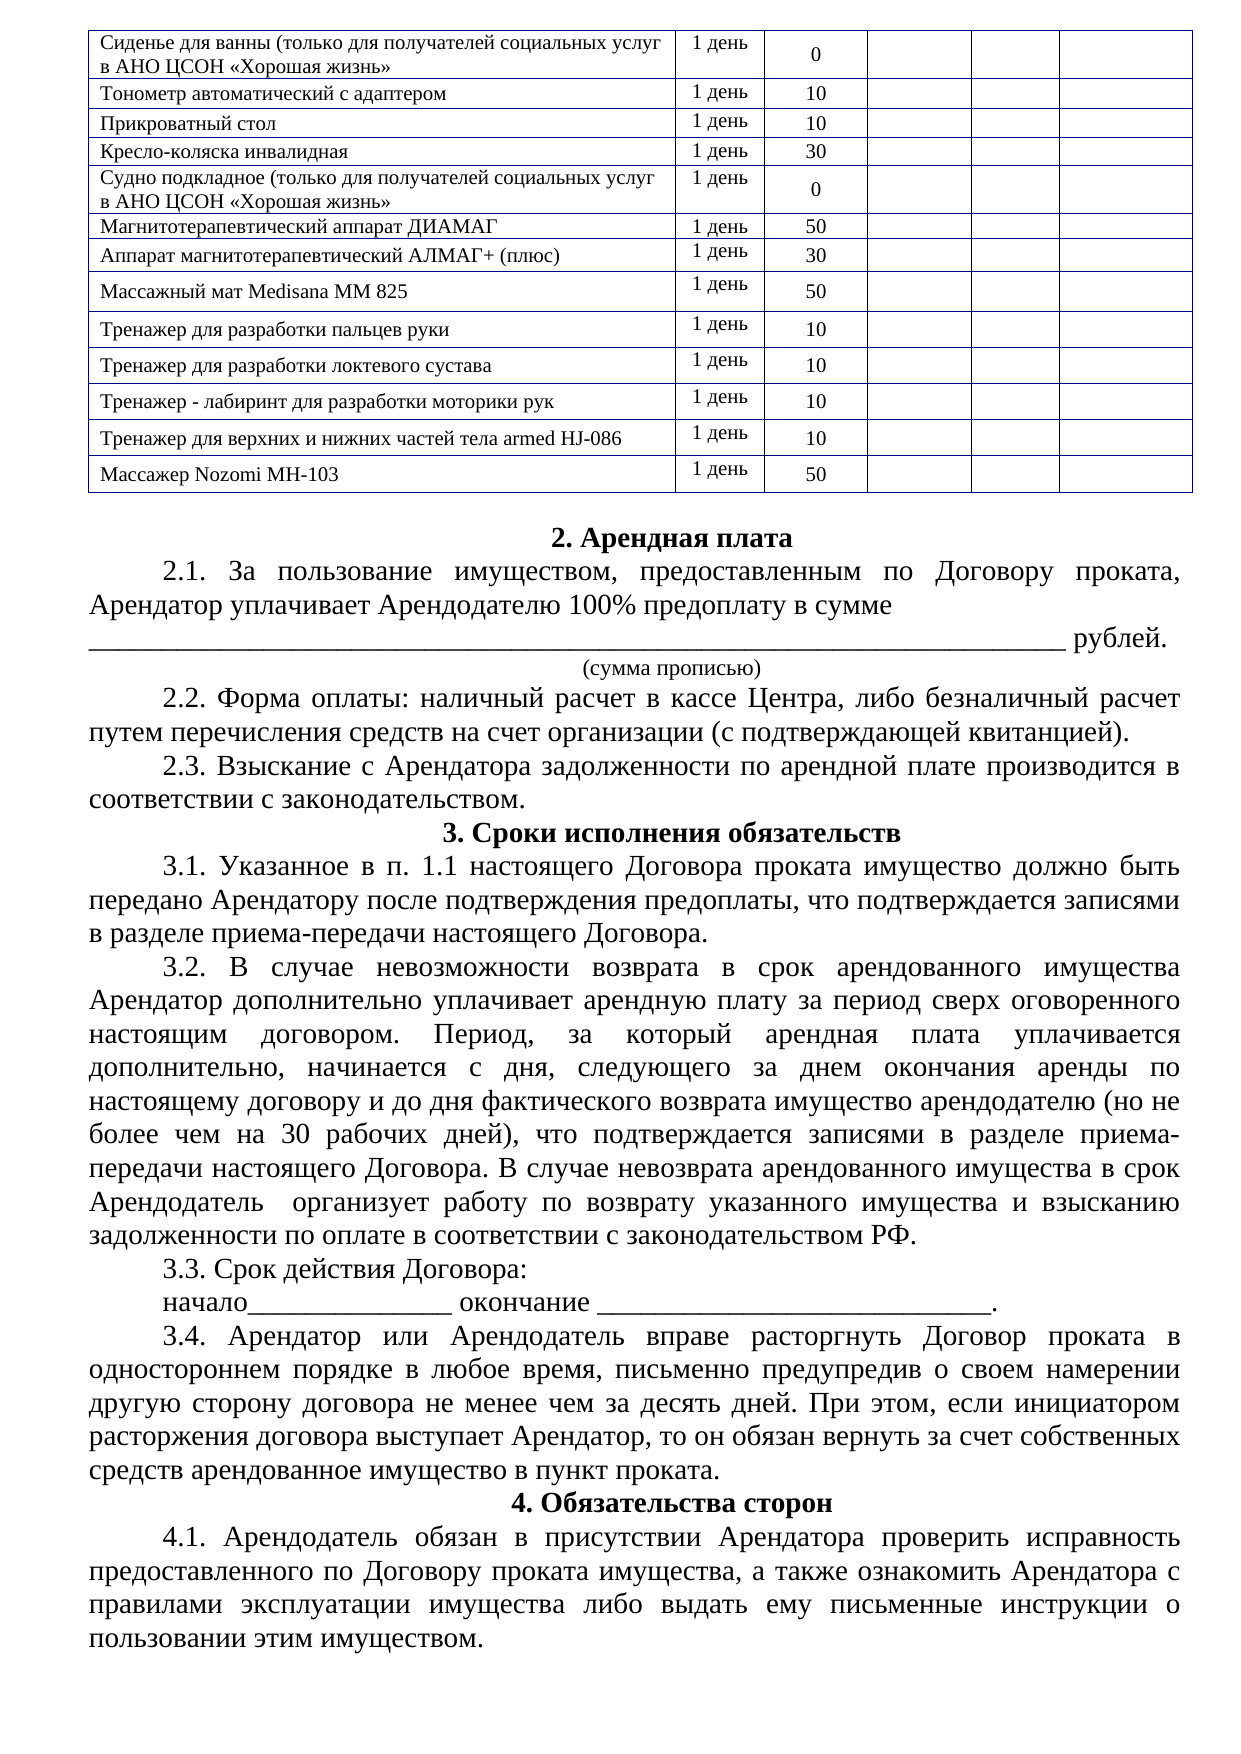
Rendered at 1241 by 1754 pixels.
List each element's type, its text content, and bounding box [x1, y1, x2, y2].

table_cell 50 [765, 456, 867, 491]
table_cell [972, 109, 1059, 137]
table_cell 1 день [676, 239, 764, 271]
table_cell 10 [765, 420, 867, 455]
text 2.1. За пользование имуществом, предоставленным по Договору проката, Арендатор уплачивает Арендодателю 100% предоплату в сумме [89, 553, 1181, 621]
table_cell [868, 420, 971, 455]
table_cell 1 день [676, 420, 764, 455]
table_cell Тренажер для разработки пальцев руки [89, 312, 675, 347]
table_cell 1 день [676, 312, 764, 347]
table_cell Аппарат магнитотерапевтический АЛМАГ+ (плюс) [89, 239, 675, 271]
table_cell [972, 348, 1059, 383]
table_cell 1 день [676, 31, 764, 78]
table_cell 1 день [676, 166, 764, 213]
table_cell [1060, 420, 1192, 455]
table_cell [1060, 272, 1192, 311]
table_cell [1060, 109, 1192, 137]
table_cell 1 день [676, 348, 764, 383]
table_cell [1060, 312, 1192, 347]
table_cell Судно подкладное (только для получателей социальных услуг в АНО ЦСОН «Хорошая жизнь» [89, 166, 675, 213]
table_cell [868, 166, 971, 213]
table_cell [1060, 348, 1192, 383]
table_cell 1 день [676, 214, 764, 238]
text 3.1. Указанное в п. 1.1 настоящего Договора проката имущество должно быть передано Арендатору после подтверждения предоплаты, что подтверждается записями в разделе приема-передачи настоящего Договора. [89, 848, 1181, 949]
text 2.2. Форма оплаты: наличный расчет в кассе Центра, либо безналичный расчет путем перечисления средств на счет организации (с подтверждающей квитанцией). [89, 681, 1181, 748]
table_cell [972, 384, 1059, 419]
table_cell Массажер Nozomi MH-103 [89, 456, 675, 491]
table_cell [868, 214, 971, 238]
table_cell [1060, 79, 1192, 108]
table_cell [868, 138, 971, 164]
table_cell [868, 456, 971, 491]
table_cell [868, 31, 971, 78]
table_cell 1 день [676, 272, 764, 311]
table_cell 1 день [676, 138, 764, 164]
table_cell 10 [765, 109, 867, 137]
table_cell 1 день [676, 79, 764, 108]
table_cell 30 [765, 239, 867, 271]
table_cell Магнитотерапевтический аппарат ДИАМАГ [89, 214, 675, 238]
table_cell [972, 214, 1059, 238]
table_cell [972, 79, 1059, 108]
table_cell [972, 420, 1059, 455]
table_cell [868, 272, 971, 311]
text 3.4. Арендатор или Арендодатель вправе расторгнуть Договор проката в одностороннем порядке в любое время, письменно предупредив о своем намерении другую сторону договора не менее чем за десять дней. При этом, если инициатором расторжения договора выступает Арендатор, то он обязан вернуть за счет собственных средств арендованное имущество в пункт проката. [89, 1318, 1181, 1486]
text 3.2. В случае невозможности возврата в срок арендованного имущества Арендатор дополнительно уплачивает арендную плату за период сверх оговоренного настоящим договором. Период, за который арендная плата уплачивается дополнительно, начинается с дня, следующего за днем окончания аренды по настоящему договору и до дня фактического возврата имущество арендодателю (но не более чем на 30 рабочих дней), что подтверждается записями в разделе приема-передачи настоящего Договора. В случае невозврата арендованного имущества в срок Арендодатель организует работу по возврату указанного имущества и взысканию задолженности по оплате в соответствии с законодательством РФ. [89, 949, 1181, 1251]
table_cell [868, 239, 971, 271]
table_cell Тренажер для верхних и нижних частей тела armed HJ-086 [89, 420, 675, 455]
table_cell 1 день [676, 109, 764, 137]
table_cell 1 день [676, 456, 764, 491]
table_cell 1 день [676, 384, 764, 419]
table_cell [972, 239, 1059, 271]
table_cell 0 [765, 31, 867, 78]
table_cell 10 [765, 312, 867, 347]
table_cell [972, 31, 1059, 78]
table_cell [1060, 384, 1192, 419]
table_cell Массажный мат Medisana MM 825 [89, 272, 675, 311]
table_cell Кресло-коляска инвалидная [89, 138, 675, 164]
table_cell [972, 312, 1059, 347]
table_cell [1060, 456, 1192, 491]
table_cell 10 [765, 348, 867, 383]
table_cell [1060, 138, 1192, 164]
text 4.1. Арендодатель обязан в присутствии Арендатора проверить исправность предоставленного по Договору проката имущества, а также ознакомить Арендатора с правилами эксплуатации имущества либо выдать ему письменные инструкции о пользовании этим имуществом. [89, 1519, 1181, 1653]
table_cell [972, 138, 1059, 164]
table_cell 10 [765, 384, 867, 419]
table_cell [868, 384, 971, 419]
table_cell 50 [765, 214, 867, 238]
table_cell Тренажер для разработки локтевого сустава [89, 348, 675, 383]
text 3. Сроки исполнения обязательств [89, 815, 1181, 848]
text начало______________ окончание ___________________________. [89, 1284, 1181, 1318]
text (сумма прописью) [89, 654, 1181, 681]
table_cell [1060, 214, 1192, 238]
table_cell 30 [765, 138, 867, 164]
table_cell Прикроватный стол [89, 109, 675, 137]
text 2. Арендная плата [89, 520, 1181, 553]
table_cell Сиденье для ванны (только для получателей социальных услуг в АНО ЦСОН «Хорошая жизнь» [89, 31, 675, 78]
text ___________________________________________________________________ рублей. [89, 621, 1181, 654]
table_cell [868, 312, 971, 347]
text 3.3. Срок действия Договора: [89, 1251, 1181, 1284]
table_cell [1060, 239, 1192, 271]
table_cell [868, 79, 971, 108]
table_cell Тонометр автоматический с адаптером [89, 79, 675, 108]
table_cell Тренажер - лабиринт для разработки моторики рук [89, 384, 675, 419]
table_cell [972, 166, 1059, 213]
table_cell [972, 272, 1059, 311]
table_cell 50 [765, 272, 867, 311]
text 2.3. Взыскание с Арендатора задолженности по арендной плате производится в соответствии с законодательством. [89, 748, 1181, 815]
table_cell [972, 456, 1059, 491]
text 4. Обязательства сторон [89, 1486, 1181, 1519]
table_cell [1060, 31, 1192, 78]
table_cell [868, 109, 971, 137]
table_cell [868, 348, 971, 383]
table_cell [1060, 166, 1192, 213]
table_cell 10 [765, 79, 867, 108]
table_cell 0 [765, 166, 867, 213]
